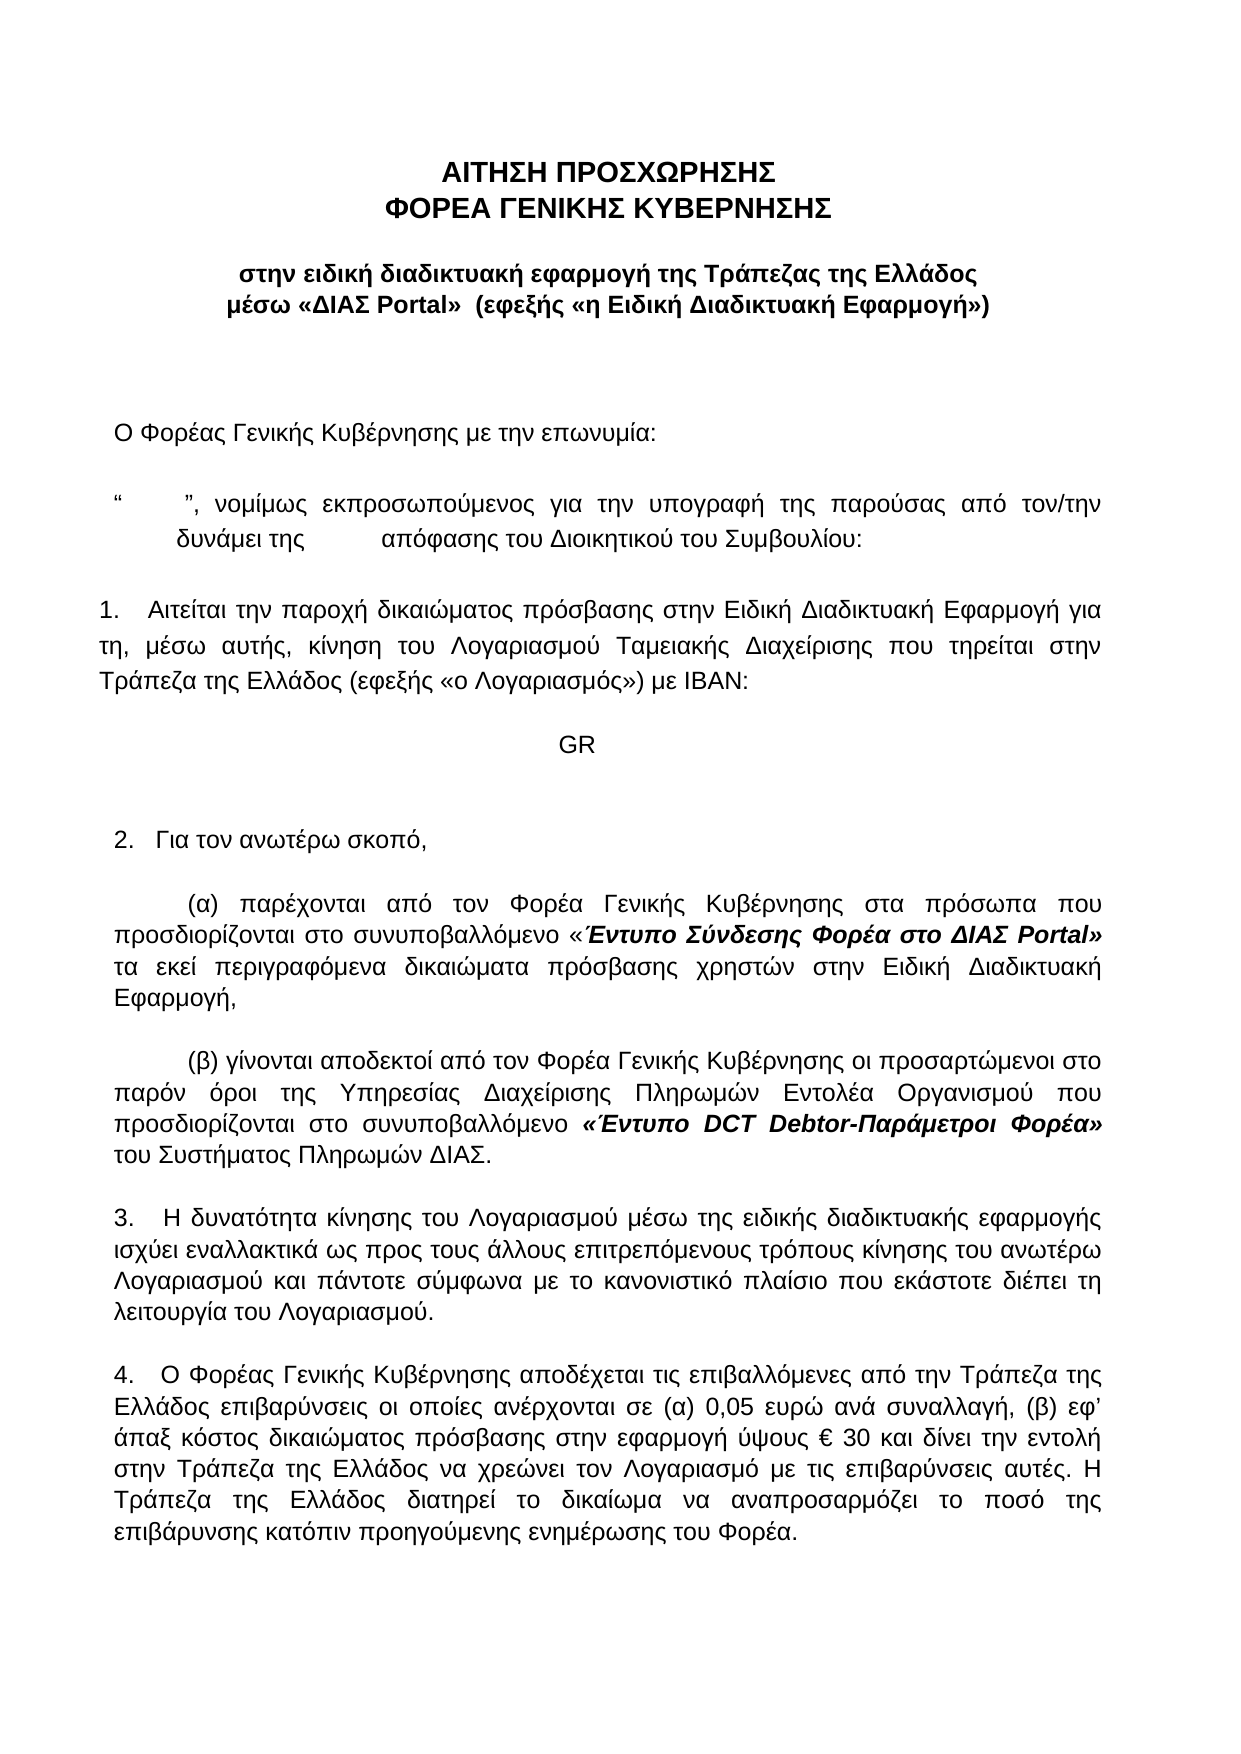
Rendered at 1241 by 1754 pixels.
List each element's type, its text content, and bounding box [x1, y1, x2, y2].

text μέσω «ΔΙΑΣ Portal» (εφεξής «η Ειδική Διαδικτυακή Εφαρμογή») [114, 291, 1103, 319]
text 2. Για τον ανωτέρω σκοπό, [114, 824, 1103, 855]
text ΑΙΤΗΣΗ ΠΡΟΣΧΩΡΗΣΗΣ [114, 155, 1103, 188]
text 4. Ο Φορέας Γενικής Κυβέρνησης αποδέχεται τις επιβαλλόμενες από την Τράπεζα της Ελλάδος επιβαρύνσεις οι οποίες ανέρχονται σε (α) 0,05 ευρώ ανά συναλλαγή, (β) εφ’ άπαξ κόστος δικαιώματος πρόσβασης στην εφαρμογή ύψους € 30 και δίνει την εντολή στην Τράπεζα της Ελλάδος να χρεώνει τον Λογαριασμό με τις επιβαρύνσεις αυτές. Η Τράπεζα της Ελλάδος διατηρεί το δικαίωμα να αναπροσαρμόζει το ποσό της επιβάρυνσης κατόπιν προηγούμενης ενημέρωσης του Φορέα. [114, 1359, 1103, 1546]
text Ο Φορέας Γενικής Κυβέρνησης με την επωνυμία: [114, 416, 1103, 447]
text ΦΟΡΕΑ ΓΕΝΙΚΗΣ ΚΥΒΕΡΝΗΣΗΣ [114, 191, 1103, 225]
text στην ειδική διαδικτυακή εφαρμογή της Τράπεζας της Ελλάδος [114, 259, 1103, 288]
text 3. Η δυνατότητα κίνησης του Λογαριασμού μέσω της ειδικής διαδικτυακής εφαρμογής ισχύει εναλλακτικά ως προς τους άλλους επιτρεπόμενους τρόπους κίνησης του ανωτέρω Λογαριασμού και πάντοτε σύμφωνα με το κανονιστικό πλαίσιο που εκάστοτε διέπει τη λειτουργία του Λογαριασμού. [114, 1202, 1103, 1327]
text (α) παρέχονται από τον Φορέα Γενικής Κυβέρνησης στα πρόσωπα που προσδιορίζονται στο συνυποβαλλόμενο «Έντυπο Σύνδεσης Φορέα στο ΔΙΑΣ Portal» τα εκεί περιγραφόμενα δικαιώματα πρόσβασης χρηστών στην Ειδική Διαδικτυακή Εφαρμογή, [114, 887, 1103, 1012]
text GR [114, 729, 1103, 760]
text 1. Αιτείται την παροχή δικαιώματος πρόσβασης στην Ειδική Διαδικτυακή Εφαρμογή για τη, μέσω αυτής, κίνηση του Λογαριασμού Ταμειακής Διαχείρισης που τηρείται στην Τράπεζα της Ελλάδος (εφεξής «ο Λογαριασμός») με ΙΒΑΝ: [99, 591, 1103, 697]
text “ ”, νομίμως εκπροσωπούμενος για την υπογραφή της παρούσας από τον/την δυνάμει της απόφασης του Διοικητικού του Συμβουλίου: [114, 484, 1103, 554]
text (β) γίνονται αποδεκτοί από τον Φορέα Γενικής Κυβέρνησης οι προσαρτώμενοι στο παρόν όροι της Υπηρεσίας Διαχείρισης Πληρωμών Εντολέα Οργανισμού που προσδιορίζονται στο συνυποβαλλόμενο «Έντυπο DCT Debtor-Παράμετροι Φορέα» του Συστήματος Πληρωμών ΔΙΑΣ. [114, 1045, 1103, 1170]
